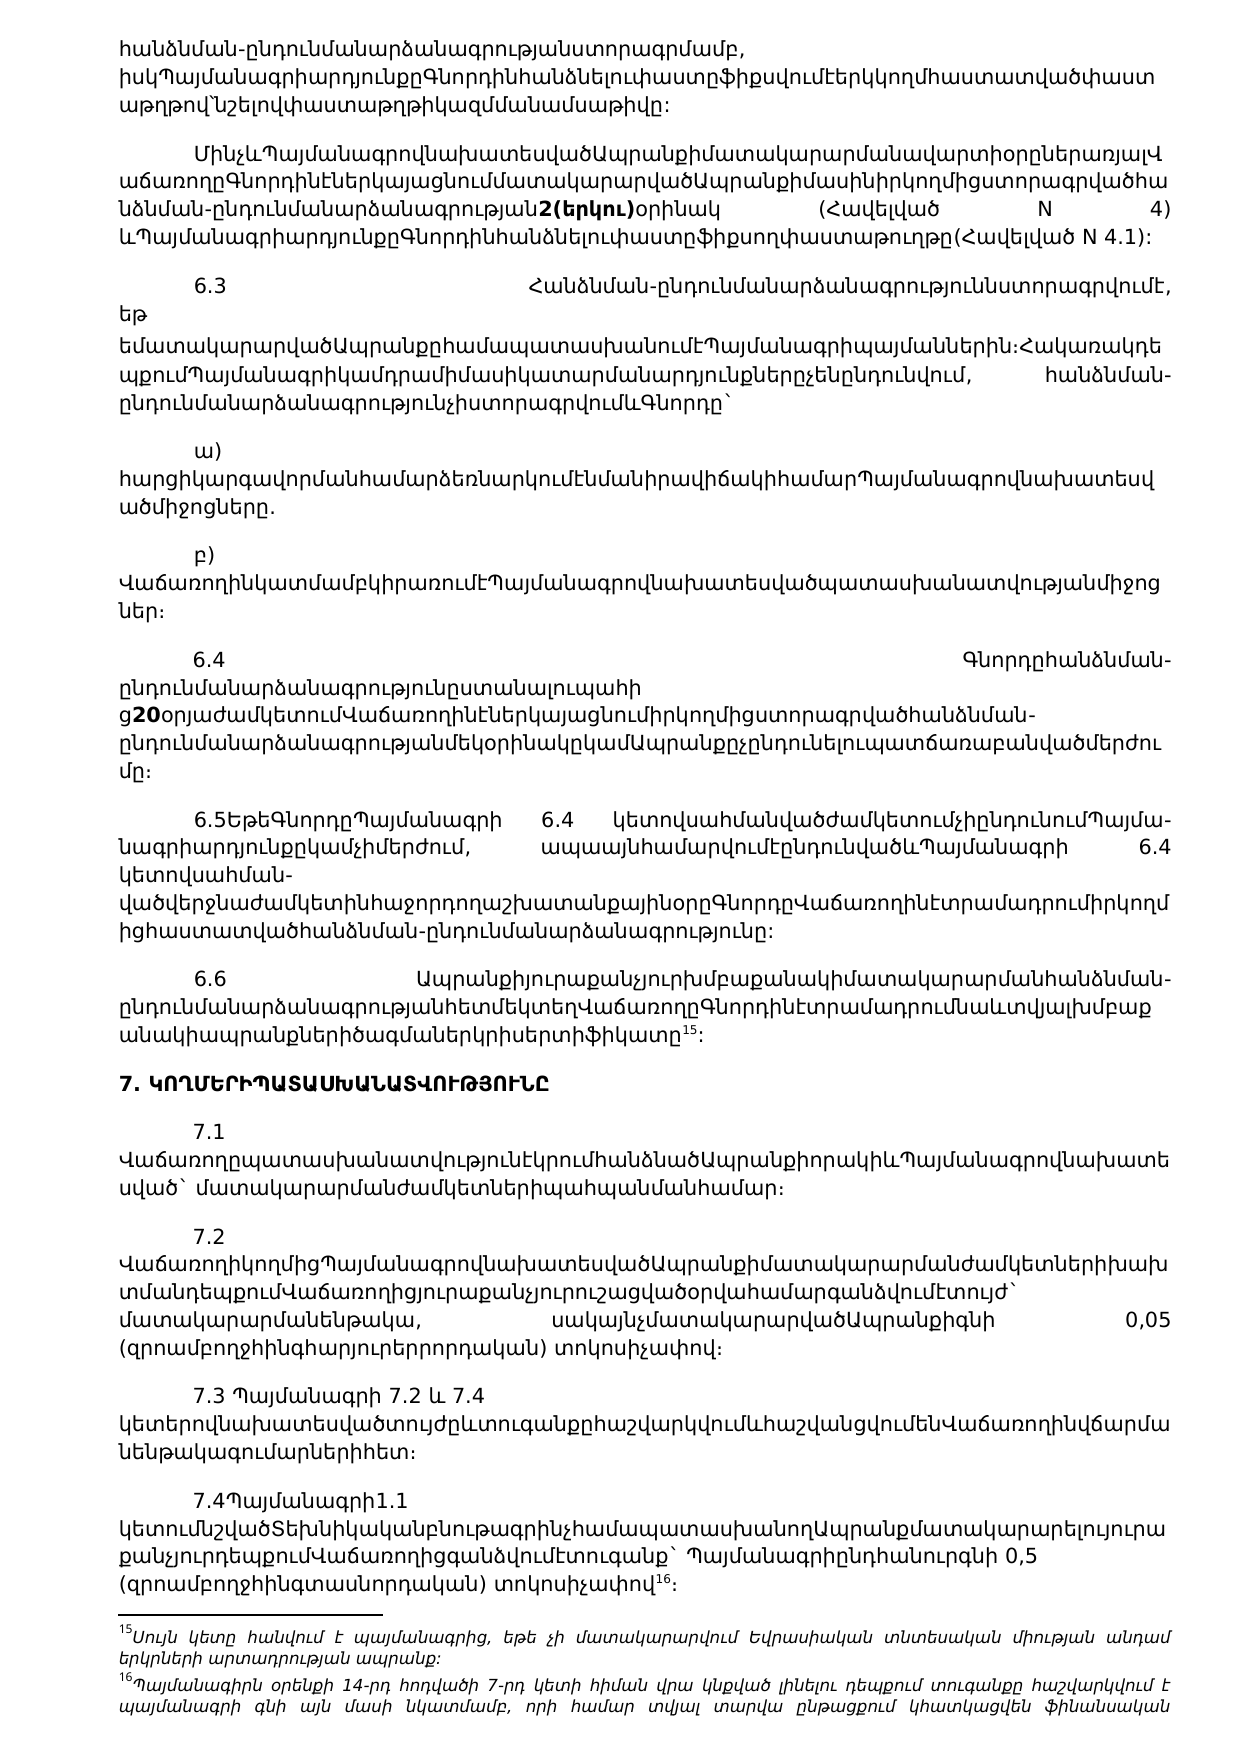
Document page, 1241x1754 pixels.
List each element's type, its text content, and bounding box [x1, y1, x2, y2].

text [118, 37, 1171, 117]
text 7.2 ՎաճառողիկողմիցՊայմանագրովնախատեսվածԱպրանքիմատակարարմանժամկետներիխախտմանդեպքումՎաճառողիցյուրաքանչյուրուշացվածօրվահամարգանձվումէտույժ` մատակարարմանենթակա, սակայնչմատակարարվածԱպրանքիգնի 0,05 (զրոամբողջհինգհարյուրերրորդական) տոկոսիչափով։ [118, 1225, 1171, 1360]
text բ) ՎաճառողինկատմամբկիրառումէՊայմանագրովնախատեսվածպատասխանատվությանմիջոցներ։ [118, 543, 1171, 623]
text 6.6 Ապրանքիյուրաքանչյուրխմբաքանակիմատակարարմանհանձնման-ընդունմանարձանագրությանհետմեկտեղՎաճառողըԳնորդինէտրամադրումնաևտվյալխմբաքանակիապրանքներիծագմաներկրիսերտիֆիկատը: [118, 967, 1171, 1047]
text 7.4Պայմանագրի1.1 կետումնշվածՏեխնիկականբնութագրինչհամապատասխանողԱպրանքմատակարարելույուրաքանչյուրդեպքումՎաճառողիցգանձվումէտուգանք` Պայմանագրիընդհանուրգնի 0,5 (զրոամբողջհինգտասնորդական) տոկոսիչափով։ [118, 1489, 1171, 1597]
text 7. ԿՈՂՄԵՐԻՊԱՏԱՍԽԱՆԱՏՎՈՒԹՅՈՒՆԸ [118, 1072, 1171, 1096]
text 6.5ԵթեԳնորդըՊայմանագրի 6.4 կետովսահմանվածժամկետումչիընդունումՊայմանագրիարդյունքըկամչիմերժում, ապաայնհամարվումէընդունվածևՊայմանագրի 6.4 կետովսահմանվածվերջնաժամկետինհաջորդողաշխատանքայինօրըԳնորդըՎաճառողինէտրամադրումիրկողմիցհաստատվածհանձնման-ընդունմանարձանագրությունը: [118, 808, 1171, 943]
text 7.3 Պայմանագրի 7.2 և 7.4 կետերովնախատեսվածտույժըևտուգանքըհաշվարկվումևհաշվանցվումենՎաճառողինվճարմանենթակագումարներիհետ։ [118, 1384, 1171, 1464]
text 6.3 Հանձնման-ընդունմանարձանագրություննստորագրվումէ, եթեմատակարարվածԱպրանքըհամապատասխանումէՊայմանագրիպայմաններին։ՀակառակդեպքումՊայմանագրիկամդրամիմասիկատարմանարդյունքներըչենընդունվում, հանձնման-ընդունմանարձանագրությունչիստորագրվումևԳնորդը` [118, 274, 1171, 415]
text ՄինչևՊայմանագրովնախատեսվածԱպրանքիմատակարարմանավարտիօրըներառյալՎաճառողըԳնորդինէներկայացնումմատակարարվածԱպրանքիմասինիրկողմիցստորագրվածհանձնման-ընդունմանարձանագրության2(երկու)օրինակ (Հավելված N 4) ևՊայմանագրիարդյունքըԳնորդինհանձնելուփաստըֆիքսողփաստաթուղթը(Հավելված N 4.1): [118, 142, 1171, 249]
text 6.4 Գնորդըհանձնման-ընդունմանարձանագրությունըստանալուպահից20օրյաժամկետումՎաճառողինէներկայացնումիրկողմիցստորագրվածհանձնման-ընդունմանարձանագրությանմեկօրինակըկամԱպրանքըչընդունելուպատճառաբանվածմերժումը։ [118, 648, 1171, 783]
text ա) հարցիկարգավորմանհամարձեռնարկումէնմանիրավիճակիհամարՊայմանագրովնախատեսվածմիջոցները. [118, 439, 1171, 519]
text 7.1 ՎաճառողըպատասխանատվությունէկրումհանձնածԱպրանքիորակիևՊայմանագրովնախատեսված` մատակարարմանժամկետներիպահպանմանհամար։ [118, 1120, 1171, 1200]
